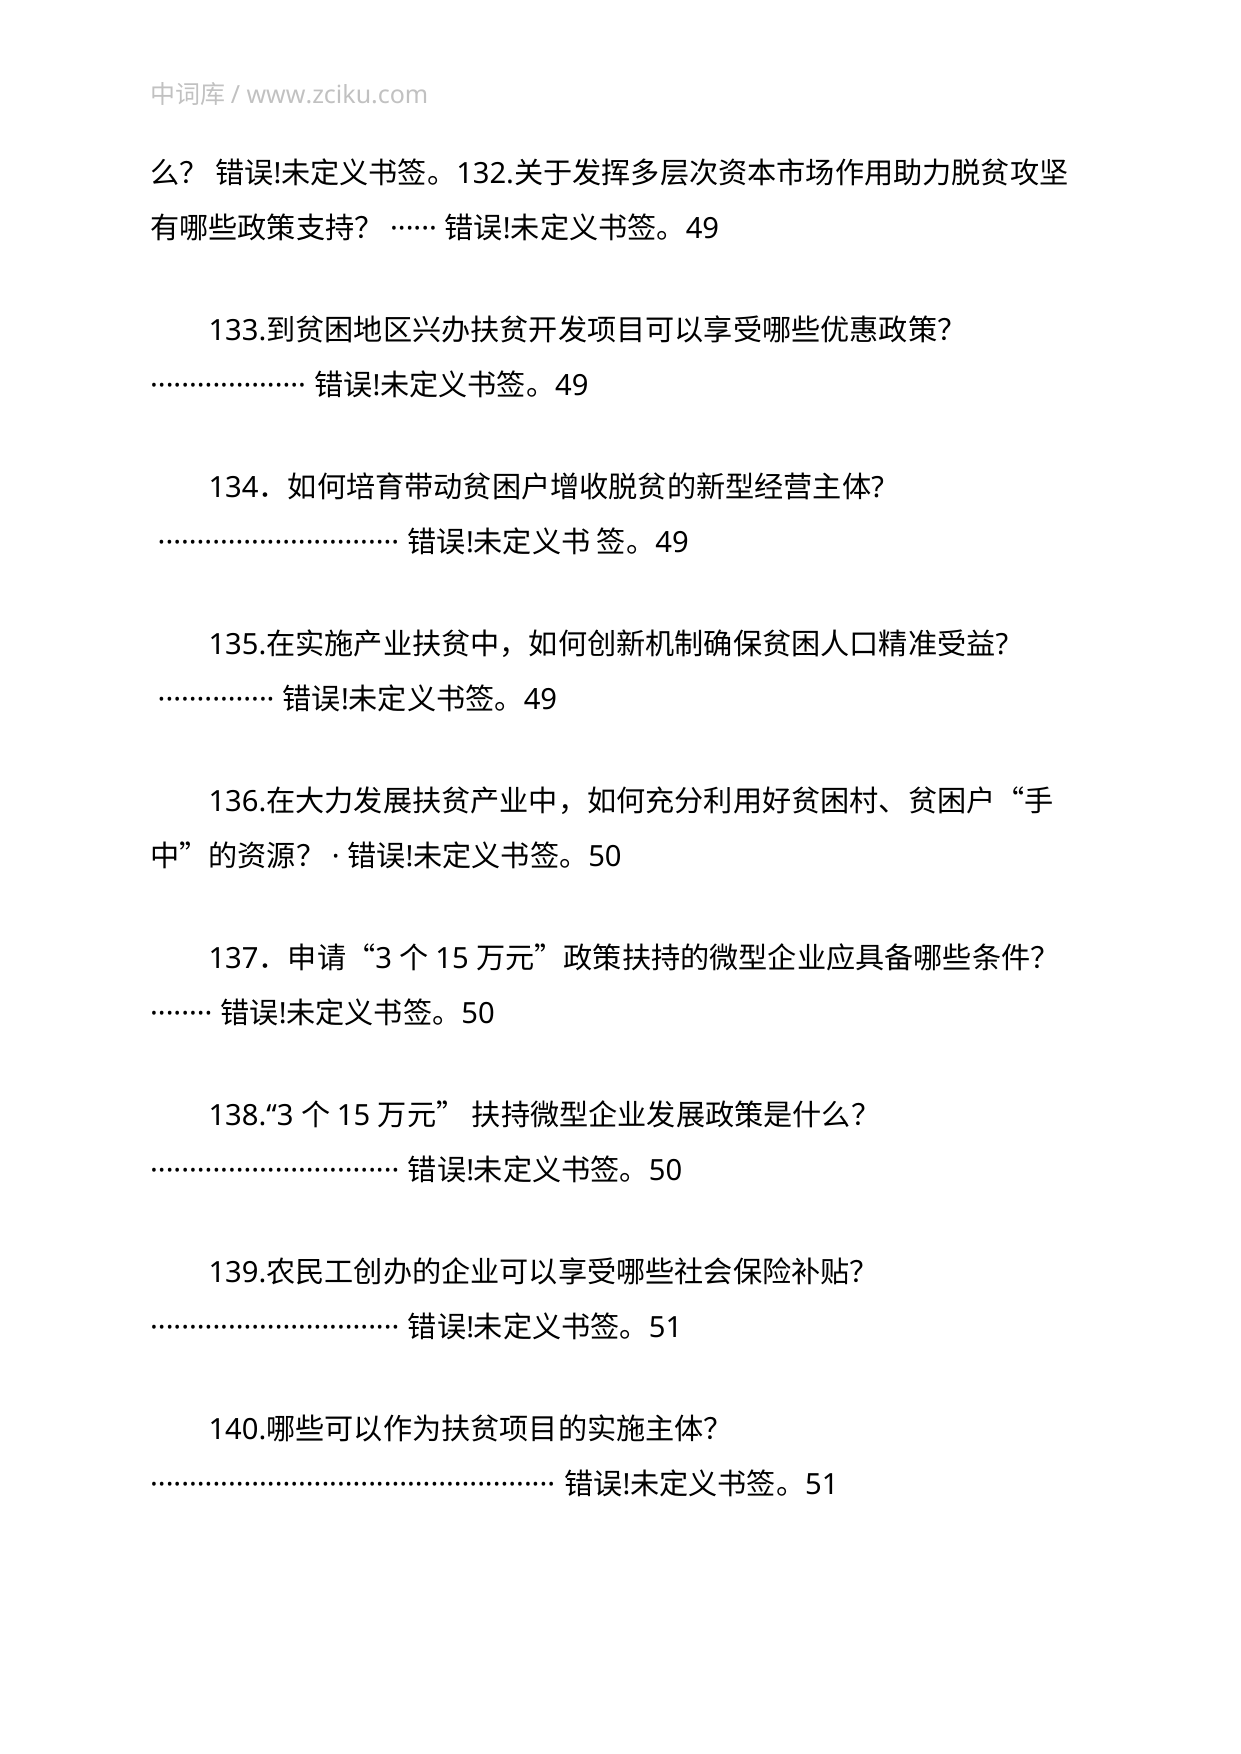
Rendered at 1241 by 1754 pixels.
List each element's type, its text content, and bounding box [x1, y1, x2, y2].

text 136.在大力发展扶贫产业中，如何充分利用好贫困村、贫困户“手中”的资源？ · 错误!未定义书签。50 [150, 778, 1090, 875]
text 139.农民工创办的企业可以享受哪些社会保险补贴？ ································ 错误!未定义书签。51 [150, 1249, 1090, 1346]
text 138.“3 个 15 万元” 扶持微型企业发展政策是什么？ ································ 错误!未定义书签。50 [150, 1092, 1090, 1189]
text 137．申请“3 个 15 万元”政策扶持的微型企业应具备哪些条件？ ········ 错误!未定义书签。50 [150, 935, 1090, 1032]
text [150, 150, 1090, 247]
text 133.到贫困地区兴办扶贫开发项目可以享受哪些优惠政策？ ···················· 错误!未定义书签。49 [150, 307, 1090, 404]
text 135.在实施产业扶贫中，如何创新机制确保贫困人口精准受益? ··············· 错误!未定义书签。49 [150, 621, 1090, 718]
text 140.哪些可以作为扶贫项目的实施主体？ ···················································· 错误!未定义书签。51 [150, 1406, 1090, 1503]
text 134．如何培育带动贫困户增收脱贫的新型经营主体? ······························· 错误!未定义书 签。49 [150, 464, 1090, 561]
